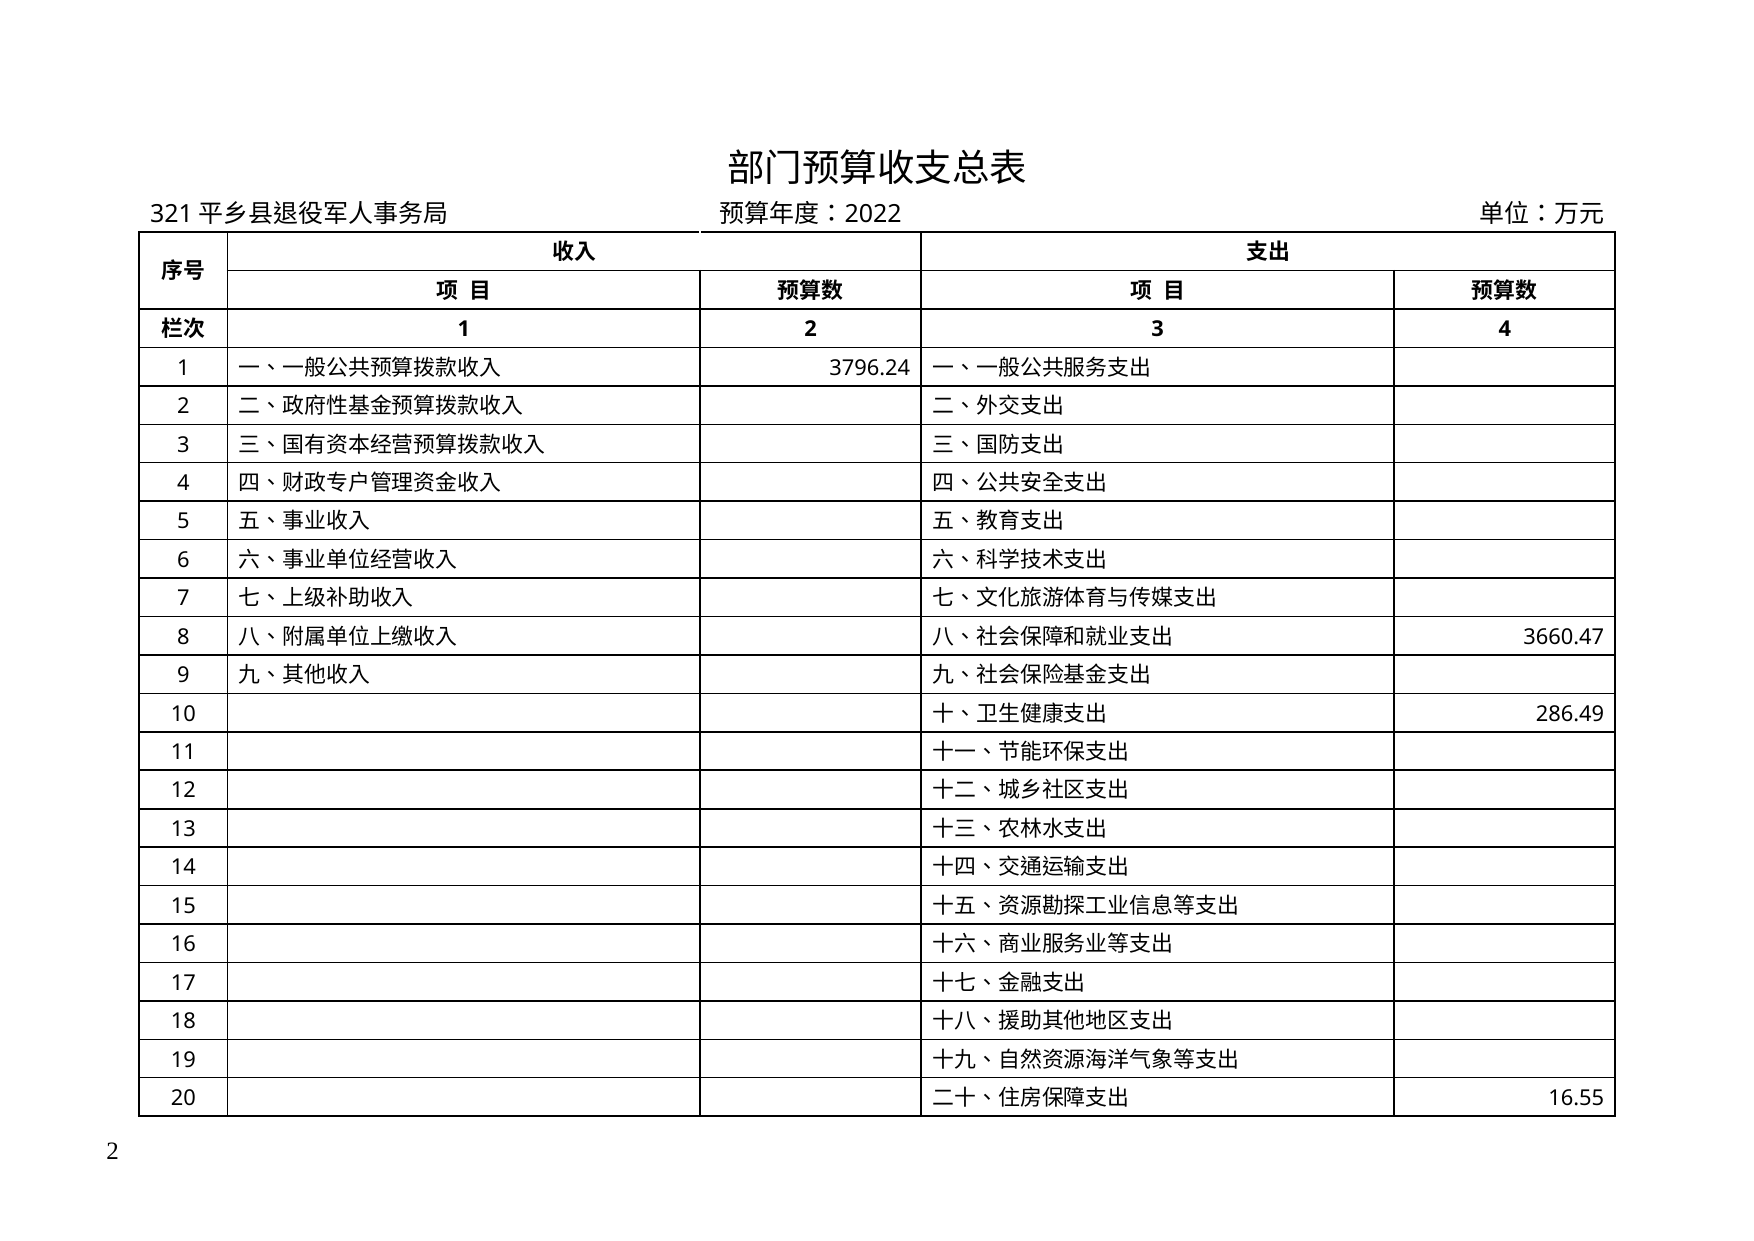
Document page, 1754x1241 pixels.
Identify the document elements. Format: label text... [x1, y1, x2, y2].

table_cell 四、财政专户管理资金收入 [228, 463, 699, 500]
table_cell 3660.47 [1395, 617, 1614, 654]
table_cell 五、教育支出 [922, 502, 1393, 539]
table_cell 四、公共安全支出 [922, 463, 1393, 500]
table_cell [1395, 425, 1614, 462]
table_cell [228, 963, 699, 1000]
table_cell [228, 810, 699, 846]
table_cell [701, 617, 920, 654]
table_cell 13 [140, 810, 227, 846]
table_cell 七、上级补助收入 [228, 579, 699, 616]
table_cell 3 [922, 310, 1393, 347]
table_header 预算年度：2022 [701, 195, 920, 231]
table_cell [228, 925, 699, 962]
table_cell [1395, 963, 1614, 1000]
table_cell 预算数 [1395, 271, 1614, 308]
table_cell 二十、住房保障支出 [922, 1078, 1393, 1115]
table_cell 九、其他收入 [228, 656, 699, 692]
table_cell 十二、城乡社区支出 [922, 771, 1393, 808]
table_cell 十九、自然资源海洋气象等支出 [922, 1040, 1393, 1077]
table_cell [701, 848, 920, 885]
table_cell [1395, 886, 1614, 923]
table_cell [1395, 733, 1614, 769]
table_cell [1395, 1040, 1614, 1077]
table_cell 8 [140, 617, 227, 654]
table_cell 五、事业收入 [228, 502, 699, 539]
table_cell [701, 810, 920, 846]
table_cell [228, 1078, 699, 1115]
table_cell 286.49 [1395, 694, 1614, 731]
table_cell 三、国有资本经营预算拨款收入 [228, 425, 699, 462]
table_cell 12 [140, 771, 227, 808]
table_cell 18 [140, 1002, 227, 1038]
table_cell 八、社会保障和就业支出 [922, 617, 1393, 654]
table_cell 16 [140, 925, 227, 962]
table_cell 20 [140, 1078, 227, 1115]
table_cell 六、事业单位经营收入 [228, 540, 699, 577]
table_cell [1395, 848, 1614, 885]
table_cell [228, 848, 699, 885]
table_cell [701, 771, 920, 808]
table_cell 收入 [228, 233, 920, 270]
table_cell 二、政府性基金预算拨款收入 [228, 387, 699, 423]
table_cell 5 [140, 502, 227, 539]
table_cell [1395, 925, 1614, 962]
table_cell 六、科学技术支出 [922, 540, 1393, 577]
table_cell 十、卫生健康支出 [922, 694, 1393, 731]
table_cell 2 [701, 310, 920, 347]
table_cell 4 [140, 463, 227, 500]
table_cell [701, 963, 920, 1000]
table_cell [701, 540, 920, 577]
table_cell 1 [228, 310, 699, 347]
table_cell [228, 694, 699, 731]
table_cell 十六、商业服务业等支出 [922, 925, 1393, 962]
table_cell 一、一般公共服务支出 [922, 348, 1393, 385]
table_cell [701, 579, 920, 616]
table_cell 十一、节能环保支出 [922, 733, 1393, 769]
table_cell 19 [140, 1040, 227, 1077]
table_cell [228, 1002, 699, 1038]
table_cell [1395, 1002, 1614, 1038]
table_cell [701, 694, 920, 731]
table_cell 十四、交通运输支出 [922, 848, 1393, 885]
table_cell 十五、资源勘探工业信息等支出 [922, 886, 1393, 923]
table_cell [701, 387, 920, 423]
table_cell 3 [140, 425, 227, 462]
table_cell 10 [140, 694, 227, 731]
table_cell 项 目 [228, 271, 699, 308]
table_cell [701, 425, 920, 462]
table_cell [701, 1040, 920, 1077]
table_cell [701, 886, 920, 923]
table_cell 16.55 [1395, 1078, 1614, 1115]
table_cell 9 [140, 656, 227, 692]
table_cell 三、国防支出 [922, 425, 1393, 462]
text 部门预算收支总表 [106, 142, 1648, 193]
table_cell 九、社会保险基金支出 [922, 656, 1393, 692]
table_cell [228, 771, 699, 808]
table_cell [1395, 348, 1614, 385]
table_cell [228, 886, 699, 923]
table_cell 一、一般公共预算拨款收入 [228, 348, 699, 385]
table_cell 预算数 [701, 271, 920, 308]
table_cell 项 目 [922, 271, 1393, 308]
table_cell [228, 733, 699, 769]
table_cell [701, 733, 920, 769]
table_cell 七、文化旅游体育与传媒支出 [922, 579, 1393, 616]
table_cell 2 [140, 387, 227, 423]
table_cell [701, 1002, 920, 1038]
table_header 321平乡县退役军人事务局 [140, 195, 699, 231]
table_cell [701, 463, 920, 500]
table_cell [1395, 656, 1614, 692]
table_cell 7 [140, 579, 227, 616]
table_cell [701, 502, 920, 539]
table_cell [1395, 463, 1614, 500]
table_cell [1395, 502, 1614, 539]
table_cell 支出 [922, 233, 1614, 270]
table_cell [1395, 387, 1614, 423]
table_cell [1395, 771, 1614, 808]
table_cell 十三、农林水支出 [922, 810, 1393, 846]
table_cell 八、附属单位上缴收入 [228, 617, 699, 654]
table_cell [701, 656, 920, 692]
table_cell 3796.24 [701, 348, 920, 385]
table_cell 6 [140, 540, 227, 577]
table_cell 14 [140, 848, 227, 885]
table_cell 1 [140, 348, 227, 385]
table_cell 序号 [140, 233, 227, 308]
table_cell [1395, 810, 1614, 846]
table_cell 17 [140, 963, 227, 1000]
table_cell 栏次 [140, 310, 227, 347]
table_cell 十八、援助其他地区支出 [922, 1002, 1393, 1038]
table_cell 15 [140, 886, 227, 923]
table_header 单位：万元 [922, 195, 1614, 231]
table_cell [1395, 579, 1614, 616]
table_cell [1395, 540, 1614, 577]
table_cell [701, 1078, 920, 1115]
table_cell [701, 925, 920, 962]
table_cell 二、外交支出 [922, 387, 1393, 423]
table_cell [228, 1040, 699, 1077]
table_cell 十七、金融支出 [922, 963, 1393, 1000]
table_cell 4 [1395, 310, 1614, 347]
table_cell 11 [140, 733, 227, 769]
